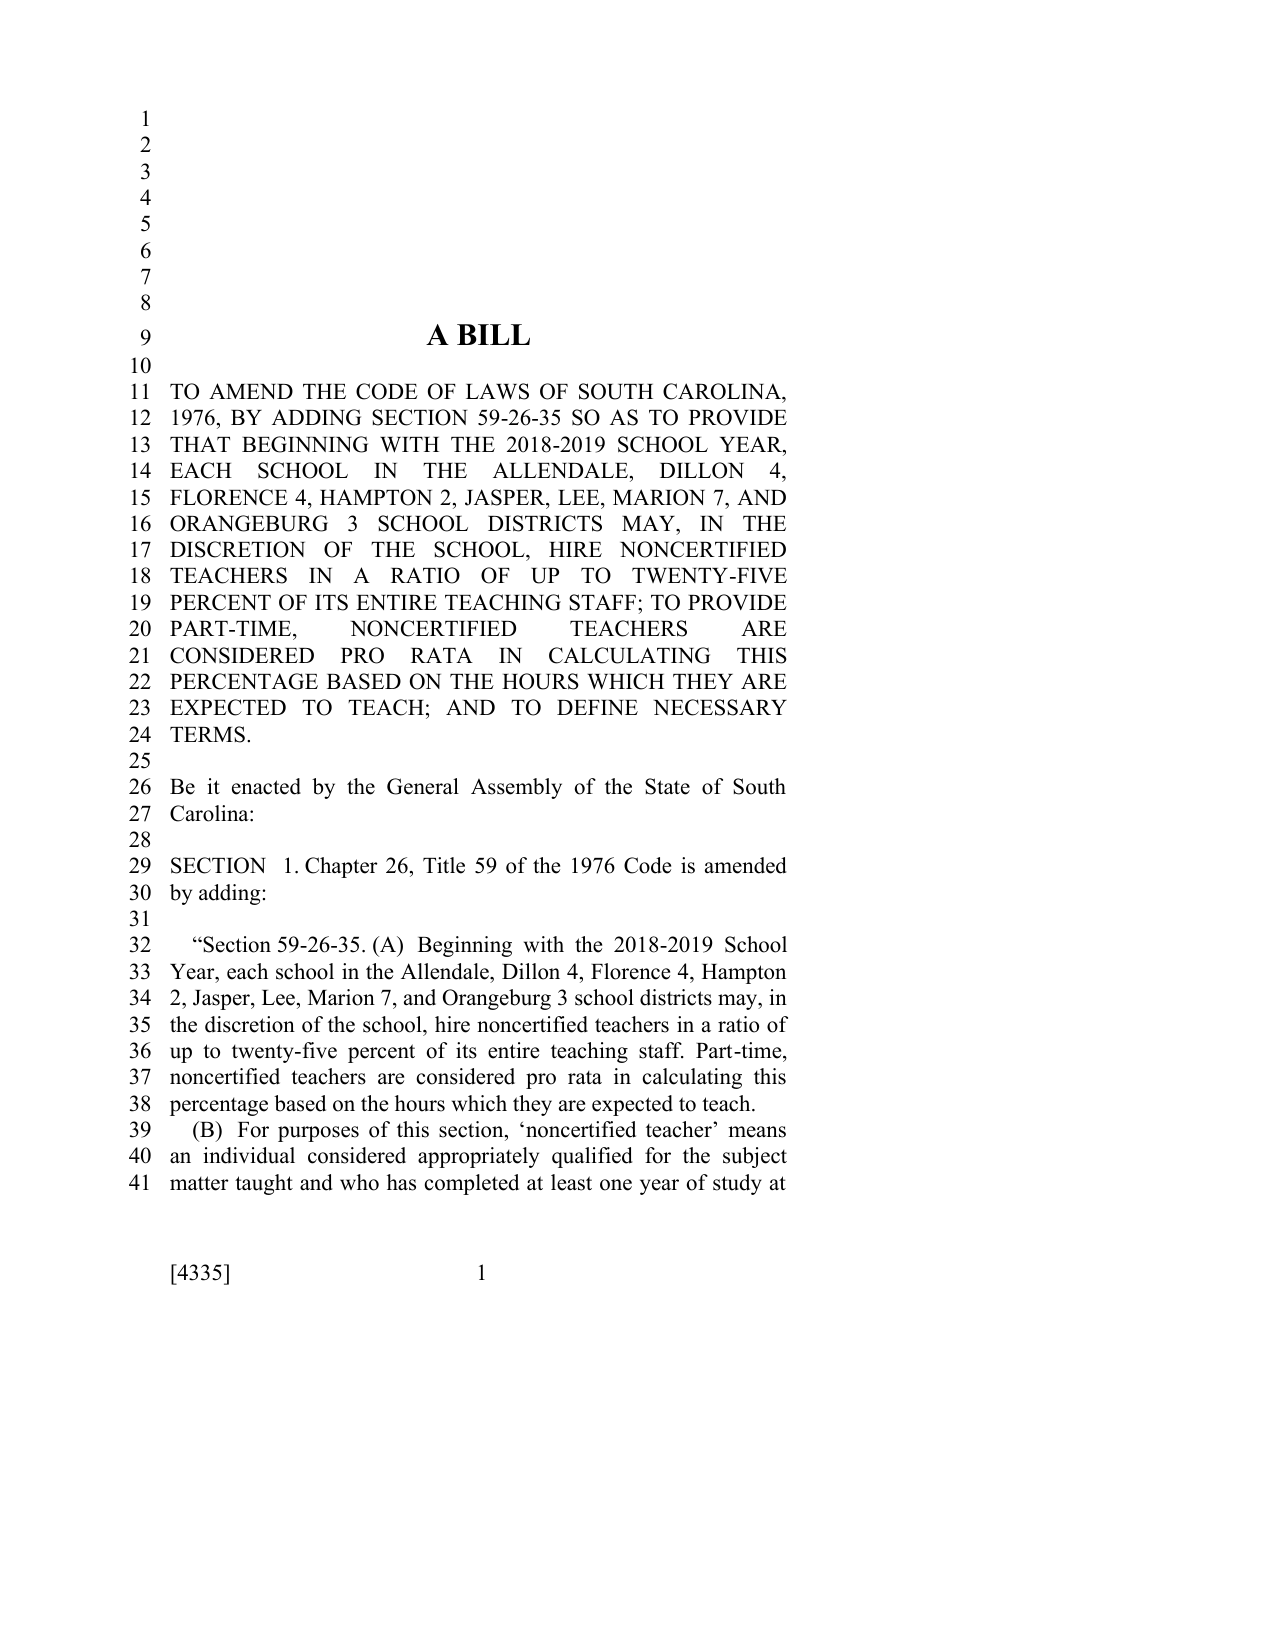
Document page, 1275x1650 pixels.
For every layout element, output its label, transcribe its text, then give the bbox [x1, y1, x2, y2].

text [169, 1116, 787, 1195]
text A BILL [169, 316, 787, 352]
text TO AMEND THE CODE OF LAWS OF SOUTH CAROLINA, 1976, BY ADDING SECTION 59-26-35 SO AS TO PROVIDE THAT BEGINNING WITH THE 2018-2019 SCHOOL YEAR, EACH SCHOOL IN THE ALLENDALE, DILLON 4, FLORENCE 4, HAMPTON 2, JASPER, LEE, MARION 7, AND ORANGEBURG 3 SCHOOL DISTRICTS MAY, IN THE DISCRETION OF THE SCHOOL, HIRE NONCERTIFIED TEACHERS IN A RATIO OF UP TO TWENTY-FIVE PERCENT OF ITS ENTIRE TEACHING STAFF; TO PROVIDE PART-TIME, NONCERTIFIED TEACHERS ARE CONSIDERED PRO RATA IN CALCULATING THIS PERCENTAGE BASED ON THE HOURS WHICH THEY ARE EXPECTED TO TEACH; AND TO DEFINE NECESSARY TERMS. [169, 378, 787, 747]
text “Section 59-26-35. (A) Beginning with the 2018-2019 School Year, each school in the Allendale, Dillon 4, Florence 4, Hampton 2, Jasper, Lee, Marion 7, and Orangeburg 3 school districts may, in the discretion of the school, hire noncertified teachers in a ratio of up to twenty-five percent of its entire teaching staff. Part-time, noncertified teachers are considered pro rata in calculating this percentage based on the hours which they are expected to teach. [169, 932, 787, 1116]
text SECTION 1. Chapter 26, Title 59 of the 1976 Code is amended by adding: [169, 852, 787, 905]
text Be it enacted by the General Assembly of the State of South Carolina: [169, 773, 787, 826]
